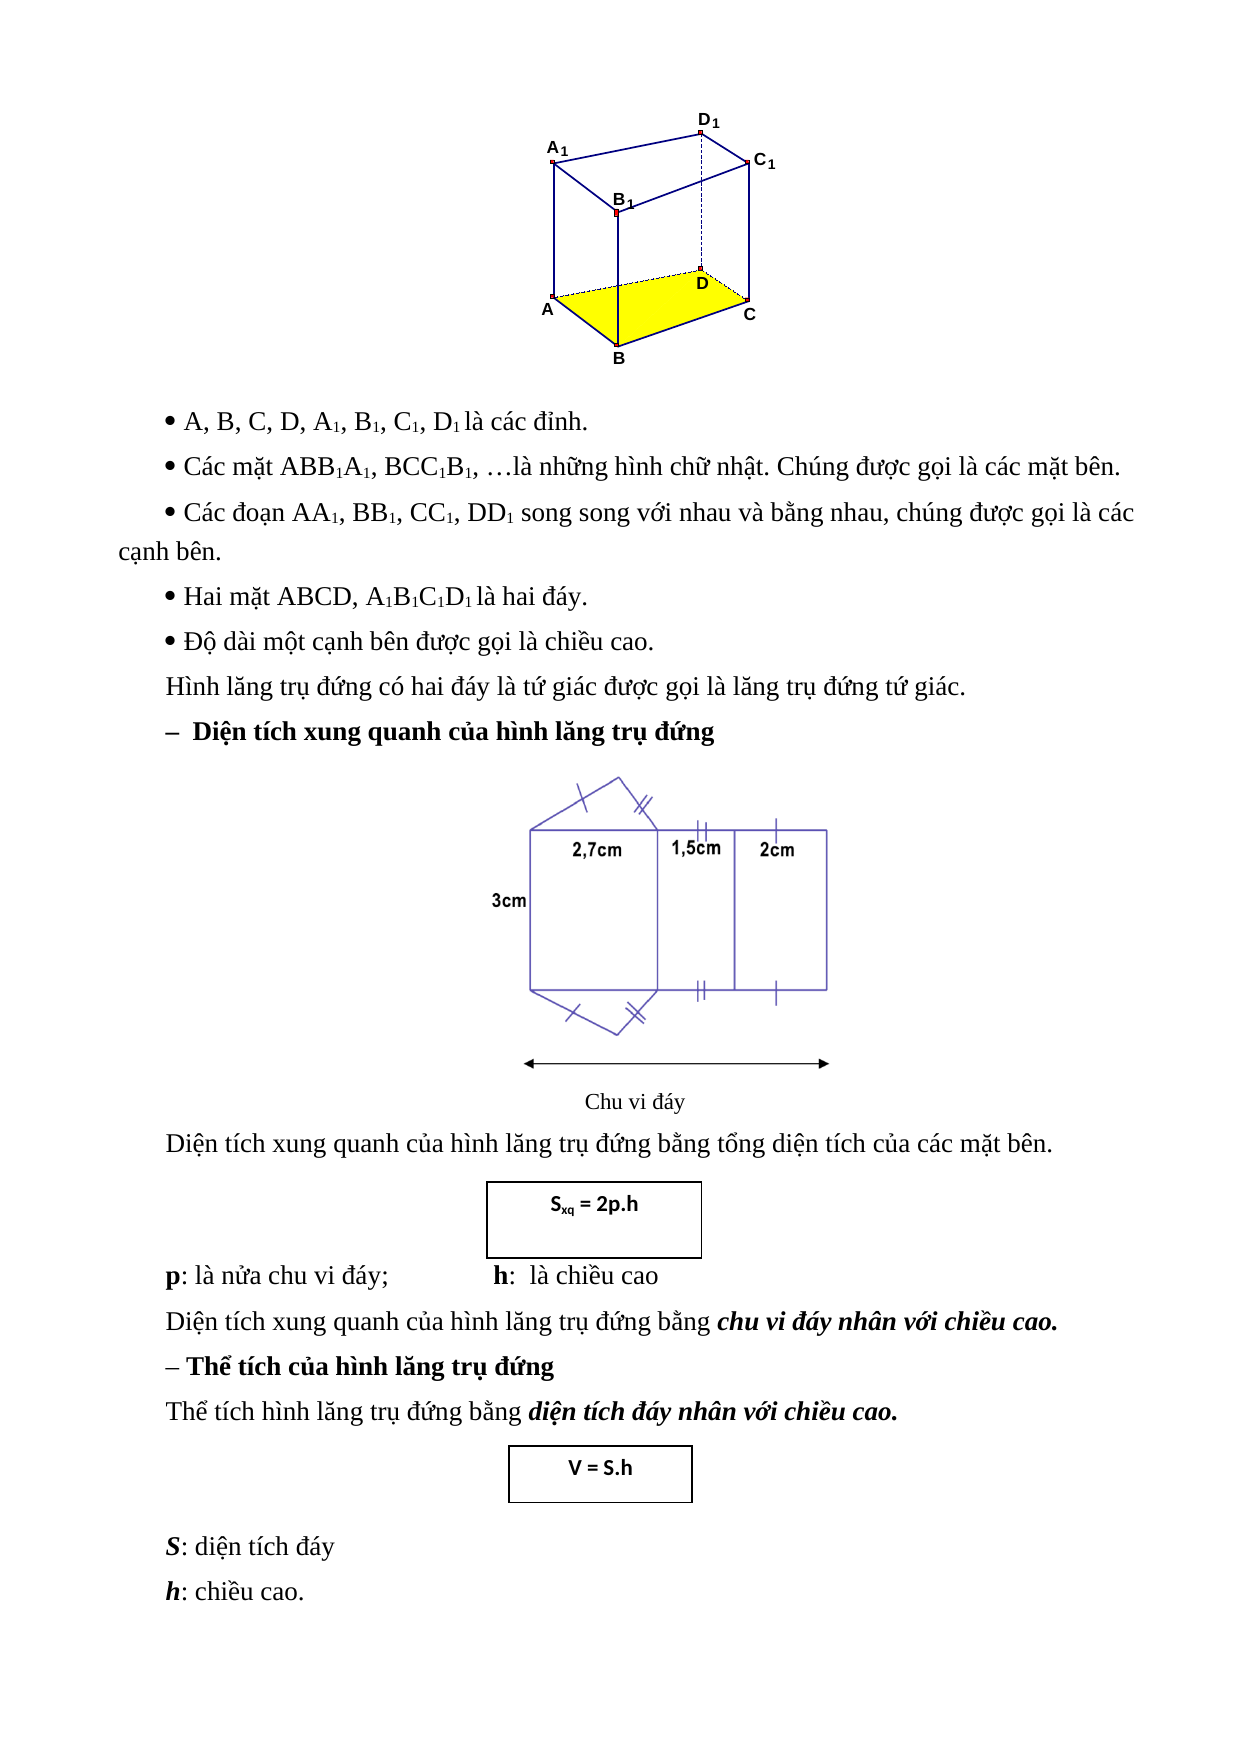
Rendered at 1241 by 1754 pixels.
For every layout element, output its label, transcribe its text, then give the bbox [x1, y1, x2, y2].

picture [475, 760, 842, 1075]
text Diện tích xung quanh của hình lăng trụ đứng bằng tổng diện tích của các mặt bên. [118, 1127, 1152, 1158]
text Diện tích xung quanh của hình lăng trụ đứng bằng chu vi đáy nhân với chiều cao. [118, 1304, 1152, 1336]
text Chu vi đáy [118, 1088, 1152, 1114]
text Các đoạn AA1, BB1, CC1, DD1 song song với nhau và bằng nhau, chúng được gọi là các cạnh bên. [118, 496, 1152, 566]
text Độ dài một cạnh bên được gọi là chiều cao. [118, 625, 1152, 656]
text Hình lăng trụ đứng có hai đáy là tứ giác được gọi là lăng trụ đứng tứ giác. [118, 670, 1152, 701]
text – Thể tích của hình lăng trụ đứng [118, 1350, 1152, 1381]
text h: chiều cao. [118, 1575, 1152, 1606]
text S: diện tích đáy [118, 1530, 1152, 1561]
text Các mặt ABB1A1, BCC1B1, …là những hình chữ nhật. Chúng được gọi là các mặt bên. [118, 450, 1152, 482]
text Thể tích hình lăng trụ đứng bằng diện tích đáy nhân với chiều cao. [118, 1395, 1152, 1426]
text p: là nửa chu vi đáy; h: là chiều cao [118, 1259, 1152, 1291]
text Hai mặt ABCD, A1B1C1D1 là hai đáy. [118, 580, 1152, 611]
text – Diện tích xung quanh của hình lăng trụ đứng [118, 715, 1152, 747]
text A, B, C, D, A1, B1, C1, D1 là các đỉnh. [118, 405, 1152, 436]
